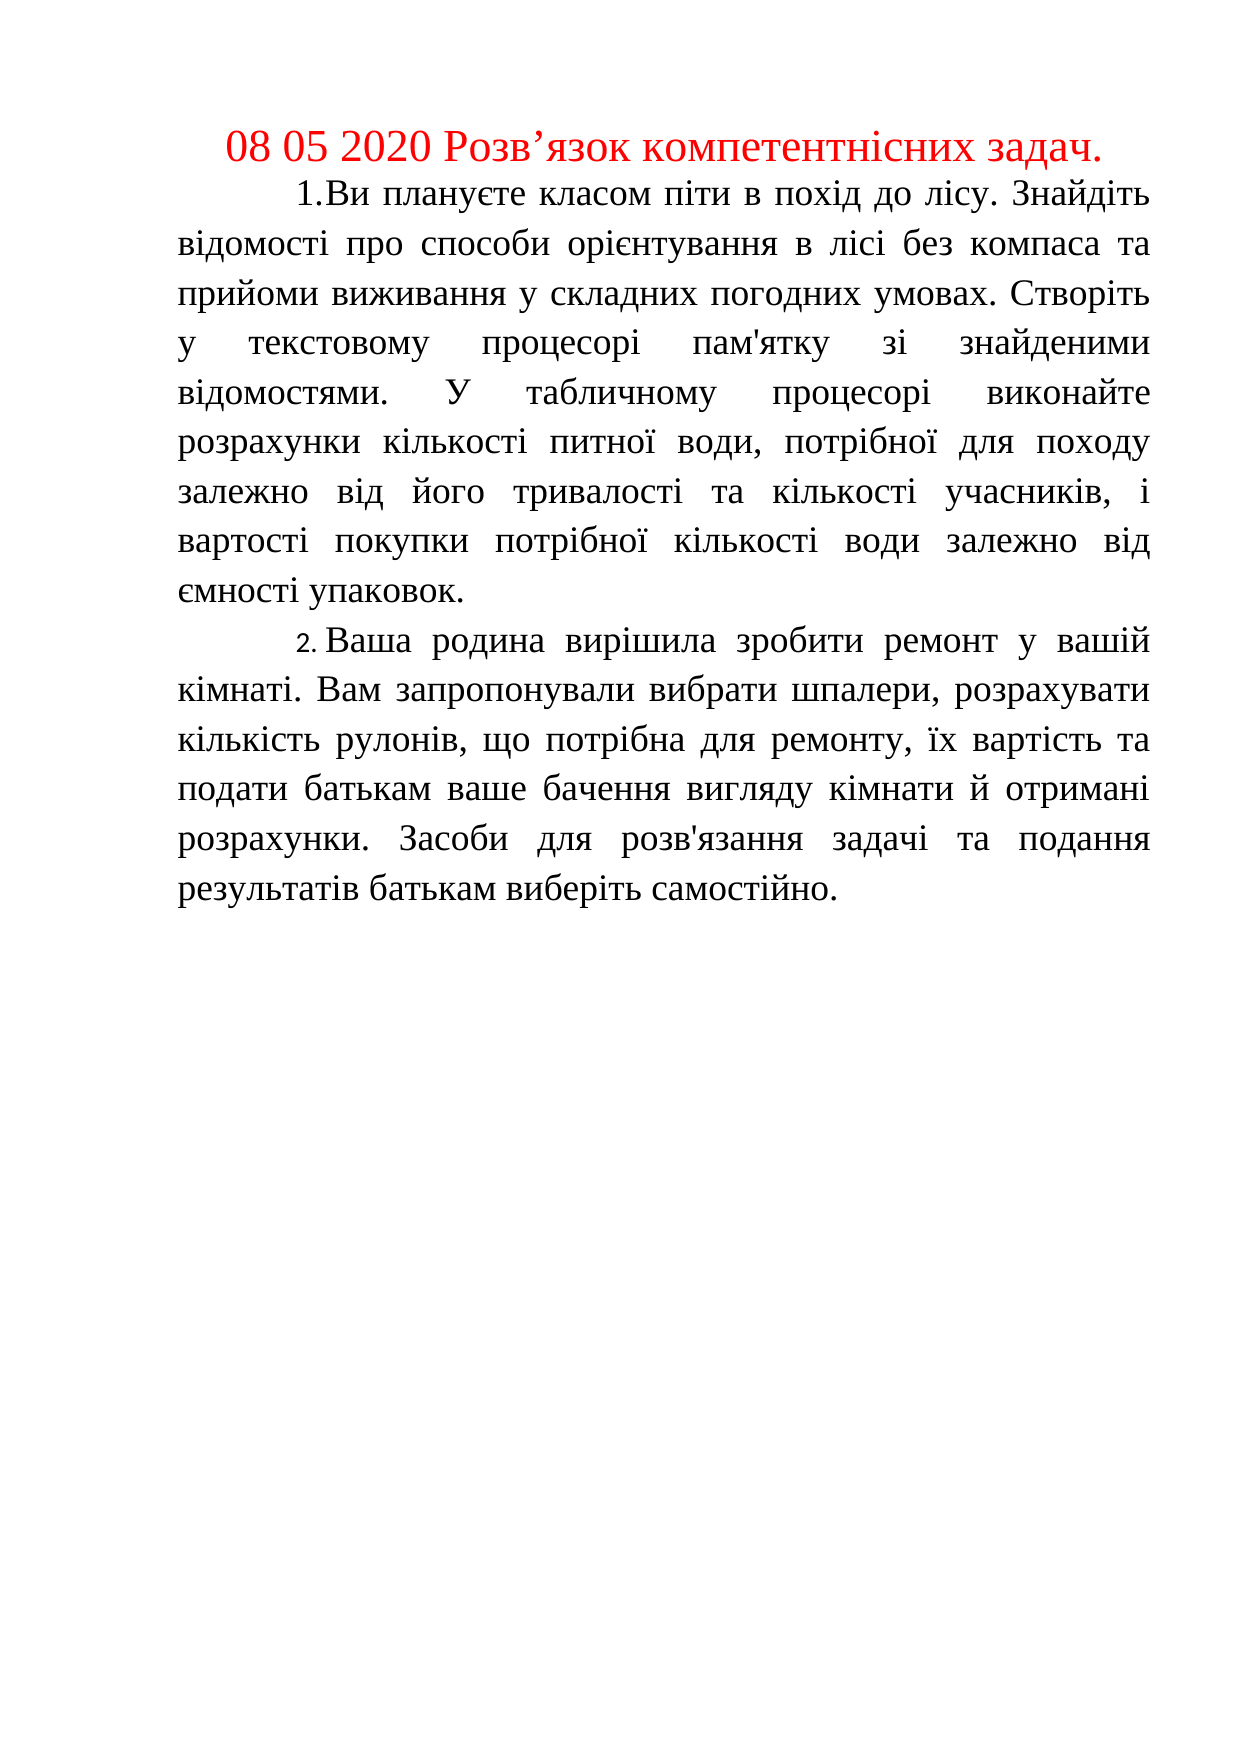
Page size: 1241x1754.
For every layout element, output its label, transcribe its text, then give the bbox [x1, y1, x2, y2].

text 08 05 2020 Розв’язок компетентнісних задач. [177, 118, 1152, 171]
list Ви плануєте класом піти в похід до лісу. Знайдіть відомості про способи орієнтування в лісі без компаса та прийоми виживання у складних погодних умовах. Створіть у текстовому процесорі пам'ятку зі знайденими відомостями. У табличному процесорі виконайте розрахунки кількості питної води, потрібної для походу залежно від його тривалості та кількості учасників, і вартості покупки потрібної кількості води залежно від ємності упаковок. [177, 171, 1152, 611]
list Ваша родина вирішила зробити ремонт у вашій кімнаті. Вам запропонували вибрати шпалери, розрахувати кількість рулонів, що потрібна для ремонту, їх вартість та подати батькам ваше бачення вигляду кімнати й отримані розрахунки. Засоби для розв'язання задачі та подання результатів батькам виберіть самостійно. [177, 617, 1152, 908]
